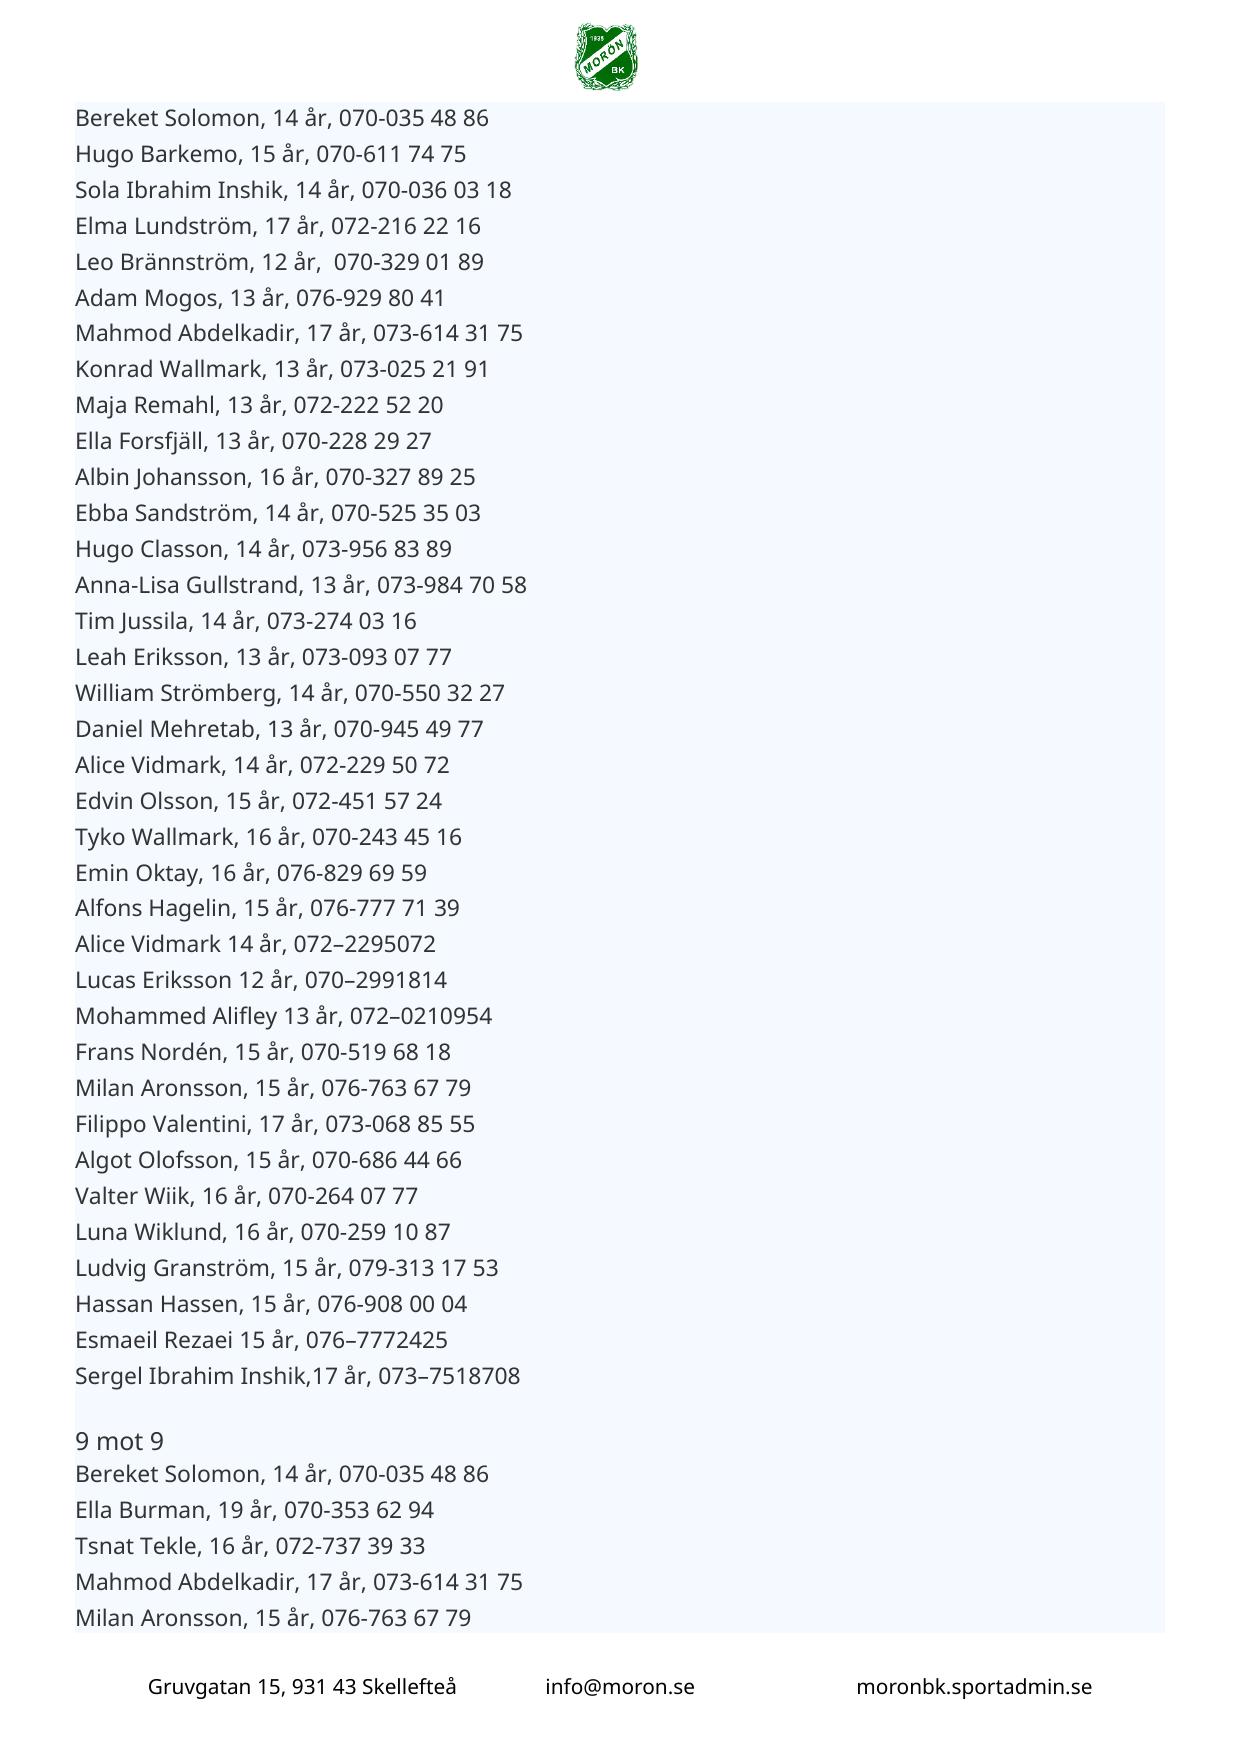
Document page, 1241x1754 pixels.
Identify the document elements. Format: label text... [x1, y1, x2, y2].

text Tim Jussila, 14 år, 073-274 03 16 [75, 605, 1165, 636]
text Sola Ibrahim Inshik, 14 år, 070-036 03 18 [75, 174, 1165, 205]
text Konrad Wallmark, 13 år, 073-025 21 91 [75, 353, 1165, 384]
text Tsnat Tekle, 16 år, 072-737 39 33 [75, 1530, 1165, 1561]
text Emin Oktay, 16 år, 076-829 69 59 [75, 856, 1165, 888]
text Hugo Barkemo, 15 år, 070-611 74 75 [75, 138, 1165, 169]
text Luna Wiklund, 16 år, 070-259 10 87 [75, 1216, 1165, 1247]
text Albin Johansson, 16 år, 070-327 89 25 [75, 461, 1165, 492]
text Mohammed Alifley 13 år, 072–0210954 [75, 1000, 1165, 1031]
text Algot Olofsson, 15 år, 070-686 44 66 [75, 1144, 1165, 1175]
text Hugo Classon, 14 år, 073-956 83 89 [75, 533, 1165, 564]
text Alice Vidmark 14 år, 072–2295072 [75, 928, 1165, 959]
text Ella Burman, 19 år, 070-353 62 94 [75, 1494, 1165, 1525]
text Hassan Hassen, 15 år, 076-908 00 04 [75, 1288, 1165, 1319]
text Ella Forsfjäll, 13 år, 070-228 29 27 [75, 425, 1165, 456]
text Anna-Lisa Gullstrand, 13 år, 073-984 70 58 [75, 569, 1165, 600]
text Mahmod Abdelkadir, 17 år, 073-614 31 75 [75, 317, 1165, 349]
picture [570, 19, 642, 93]
text Leah Eriksson, 13 år, 073-093 07 77 [75, 641, 1165, 672]
text Milan Aronsson, 15 år, 076-763 67 79 [75, 1602, 1165, 1633]
text Leo Brännström, 12 år, 070-329 01 89 [75, 246, 1165, 277]
text Esmaeil Rezaei 15 år, 076–7772425 [75, 1324, 1165, 1355]
text Bereket Solomon, 14 år, 070-035 48 86 [75, 1458, 1165, 1489]
text Maja Remahl, 13 år, 072-222 52 20 [75, 389, 1165, 421]
text Milan Aronsson, 15 år, 076-763 67 79 [75, 1072, 1165, 1103]
text Mahmod Abdelkadir, 17 år, 073-614 31 75 [75, 1566, 1165, 1597]
text Bereket Solomon, 14 år, 070-035 48 86 [75, 102, 1165, 133]
text Daniel Mehretab, 13 år, 070-945 49 77 [75, 713, 1165, 744]
text Edvin Olsson, 15 år, 072-451 57 24 [75, 784, 1165, 816]
text Sergel Ibrahim Inshik,17 år, 073–7518708 [75, 1359, 1165, 1391]
text Alfons Hagelin, 15 år, 076-777 71 39 [75, 892, 1165, 924]
text Alice Vidmark, 14 år, 072-229 50 72 [75, 749, 1165, 780]
text Adam Mogos, 13 år, 076-929 80 41 [75, 281, 1165, 313]
text Lucas Eriksson 12 år, 070–2991814 [75, 964, 1165, 996]
text Tyko Wallmark, 16 år, 070-243 45 16 [75, 821, 1165, 852]
text 9 mot 9 [75, 1424, 1165, 1458]
text Ludvig Granström, 15 år, 079-313 17 53 [75, 1252, 1165, 1283]
text Valter Wiik, 16 år, 070-264 07 77 [75, 1180, 1165, 1211]
text Ebba Sandström, 14 år, 070-525 35 03 [75, 497, 1165, 528]
text Frans Nordén, 15 år, 070-519 68 18 [75, 1036, 1165, 1067]
text William Strömberg, 14 år, 070-550 32 27 [75, 677, 1165, 708]
text Filippo Valentini, 17 år, 073-068 85 55 [75, 1108, 1165, 1139]
text Elma Lundström, 17 år, 072-216 22 16 [75, 209, 1165, 241]
